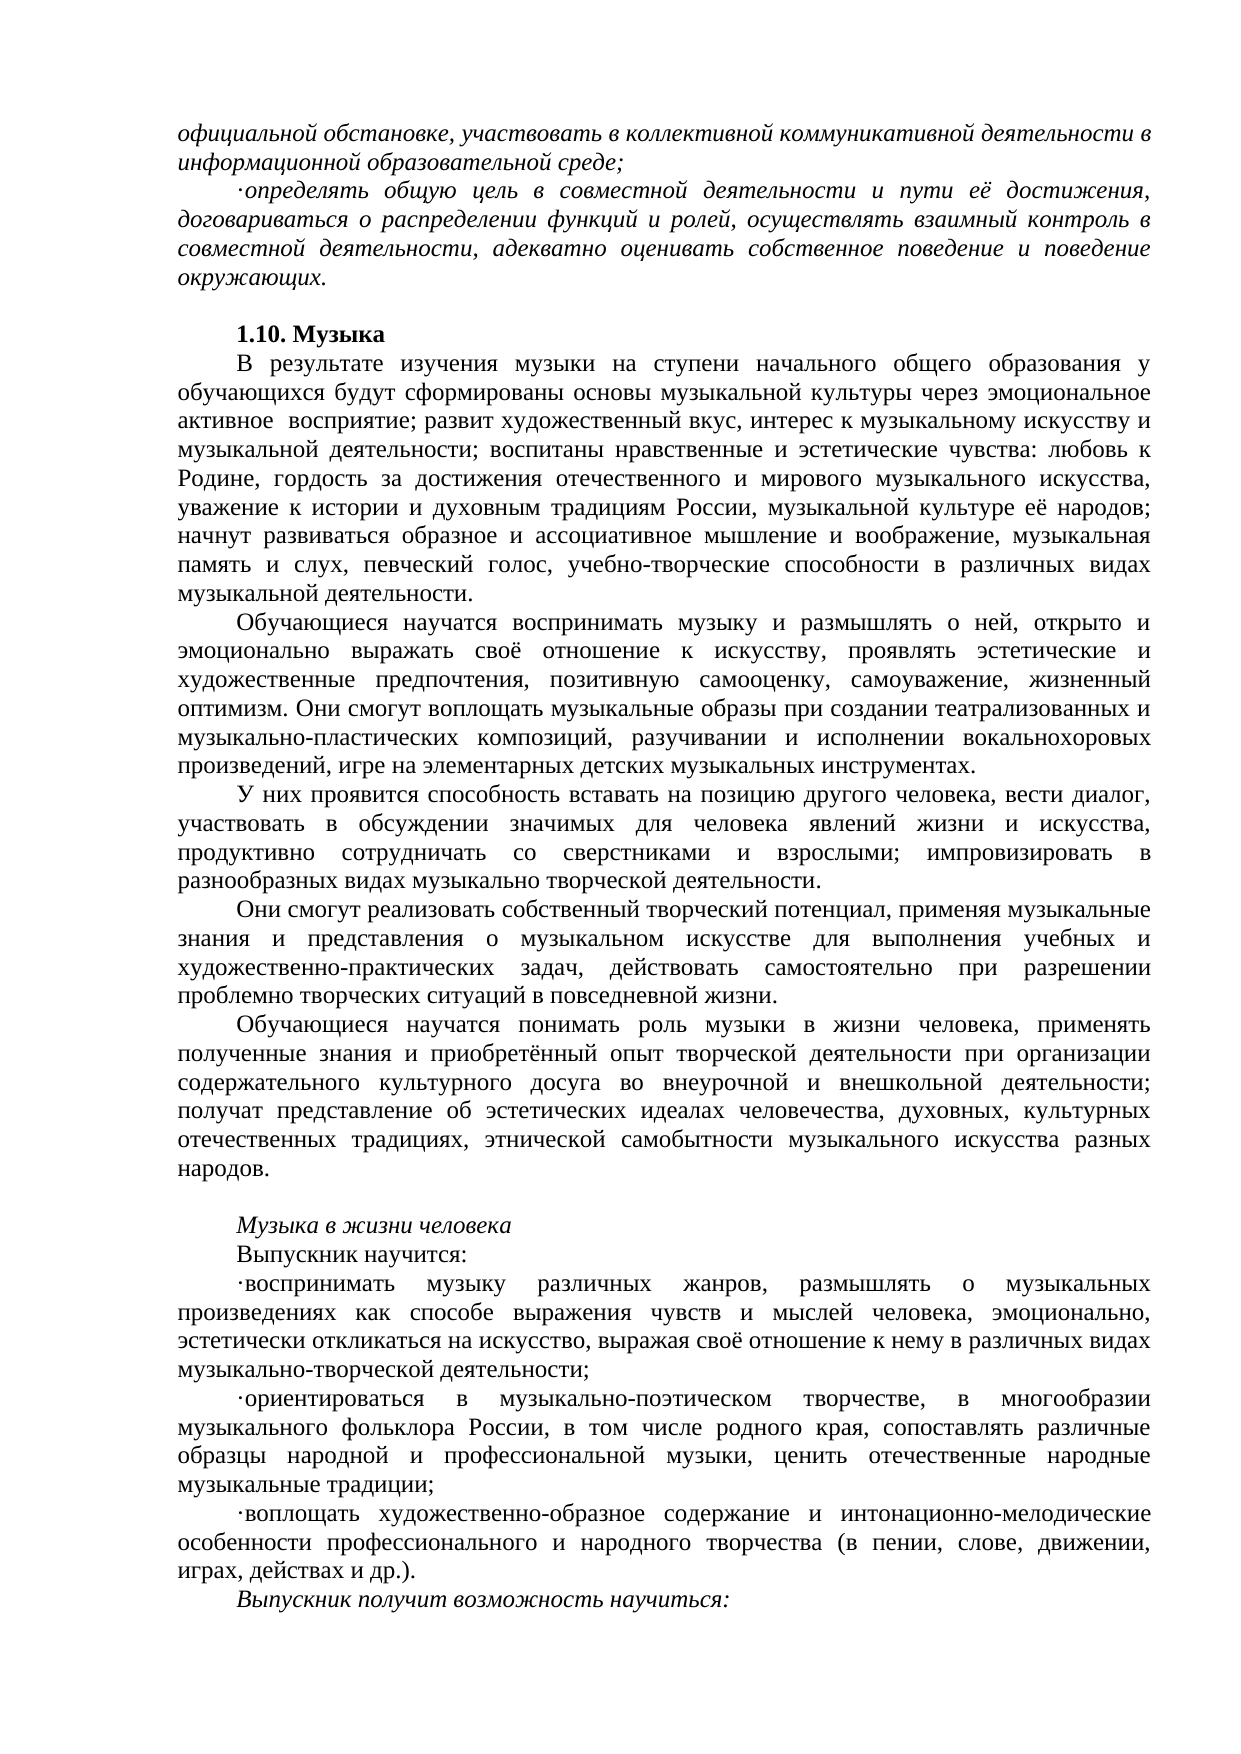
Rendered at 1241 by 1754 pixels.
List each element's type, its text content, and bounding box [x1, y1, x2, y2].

text У них проявится способность вставать на позицию другого человека, вести диалог, участвовать в обсуждении значимых для человека явлений жизни и искусства, продуктивно сотрудничать со сверстниками и взрослыми; импровизировать в разнообразных видах музыкально творческой деятельности. [177, 779, 1152, 894]
text 1.10. Музыка [177, 319, 1152, 348]
text Выпускник научится: [177, 1239, 1152, 1268]
text ·воплощать художественно-образное содержание и интонационно-мелодические особенности профессионального и народного творчества (в пении, слове, движении, играх, действах и др.). [177, 1498, 1152, 1584]
text Выпускник получит возможность научиться: [177, 1584, 1152, 1613]
text ·определять общую цель в совместной деятельности и пути её достижения, договариваться о распределении функций и ролей, осуществлять взаимный контроль в совместной деятельности, адекватно оценивать собственное поведение и поведение окружающих. [177, 176, 1152, 291]
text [177, 118, 1152, 176]
text ·воспринимать музыку различных жанров, размышлять о музыкальных произведениях как способе выражения чувств и мыслей человека, эмоционально, эстетически откликаться на искусство, выражая своё отношение к нему в различных видах музыкально-творческой деятельности; [177, 1268, 1152, 1383]
text Обучающиеся научатся понимать роль музыки в жизни человека, применять полученные знания и приобретённый опыт творческой деятельности при организации содержательного культурного досуга во внеурочной и внешкольной деятельности; получат представление об эстетических идеалах человечества, духовных, культурных отечественных традициях, этнической самобытности музыкального искусства разных народов. [177, 1009, 1152, 1182]
text Музыка в жизни человека [177, 1211, 1152, 1239]
text Обучающиеся научатся воспринимать музыку и размышлять о ней, открыто и эмоционально выражать своё отношение к искусству, проявлять эстетические и художественные предпочтения, позитивную самооценку, самоуважение, жизненный оптимизм. Они смогут воплощать музыкальные образы при создании театрализованных и музыкально-пластических композиций, разучивании и исполнении вокальнохоровых произведений, игре на элементарных детских музыкальных инструментах. [177, 607, 1152, 779]
text Они смогут реализовать собственный творческий потенциал, применяя музыкальные знания и представления о музыкальном искусстве для выполнения учебных и художественно-практических задач, действовать самостоятельно при разрешении проблемно творческих ситуаций в повседневной жизни. [177, 894, 1152, 1009]
text В результате изучения музыки на ступени начального общего образования у обучающихся будут сформированы основы музыкальной культуры через эмоциональное активное восприятие; развит художественный вкус, интерес к музыкальному искусству и музыкальной деятельности; воспитаны нравственные и эстетические чувства: любовь к Родине, гордость за достижения отечественного и мирового музыкального искусства, уважение к истории и духовным традициям России, музыкальной культуре её народов; начнут развиваться образное и ассоциативное мышление и воображение, музыкальная память и слух, певческий голос, учебно-творческие способности в различных видах музыкальной деятельности. [177, 348, 1152, 607]
text ·ориентироваться в музыкально-поэтическом творчестве, в многообразии музыкального фольклора России, в том числе родного края, сопоставлять различные образцы народной и профессиональной музыки, ценить отечественные народные музыкальные традиции; [177, 1383, 1152, 1498]
